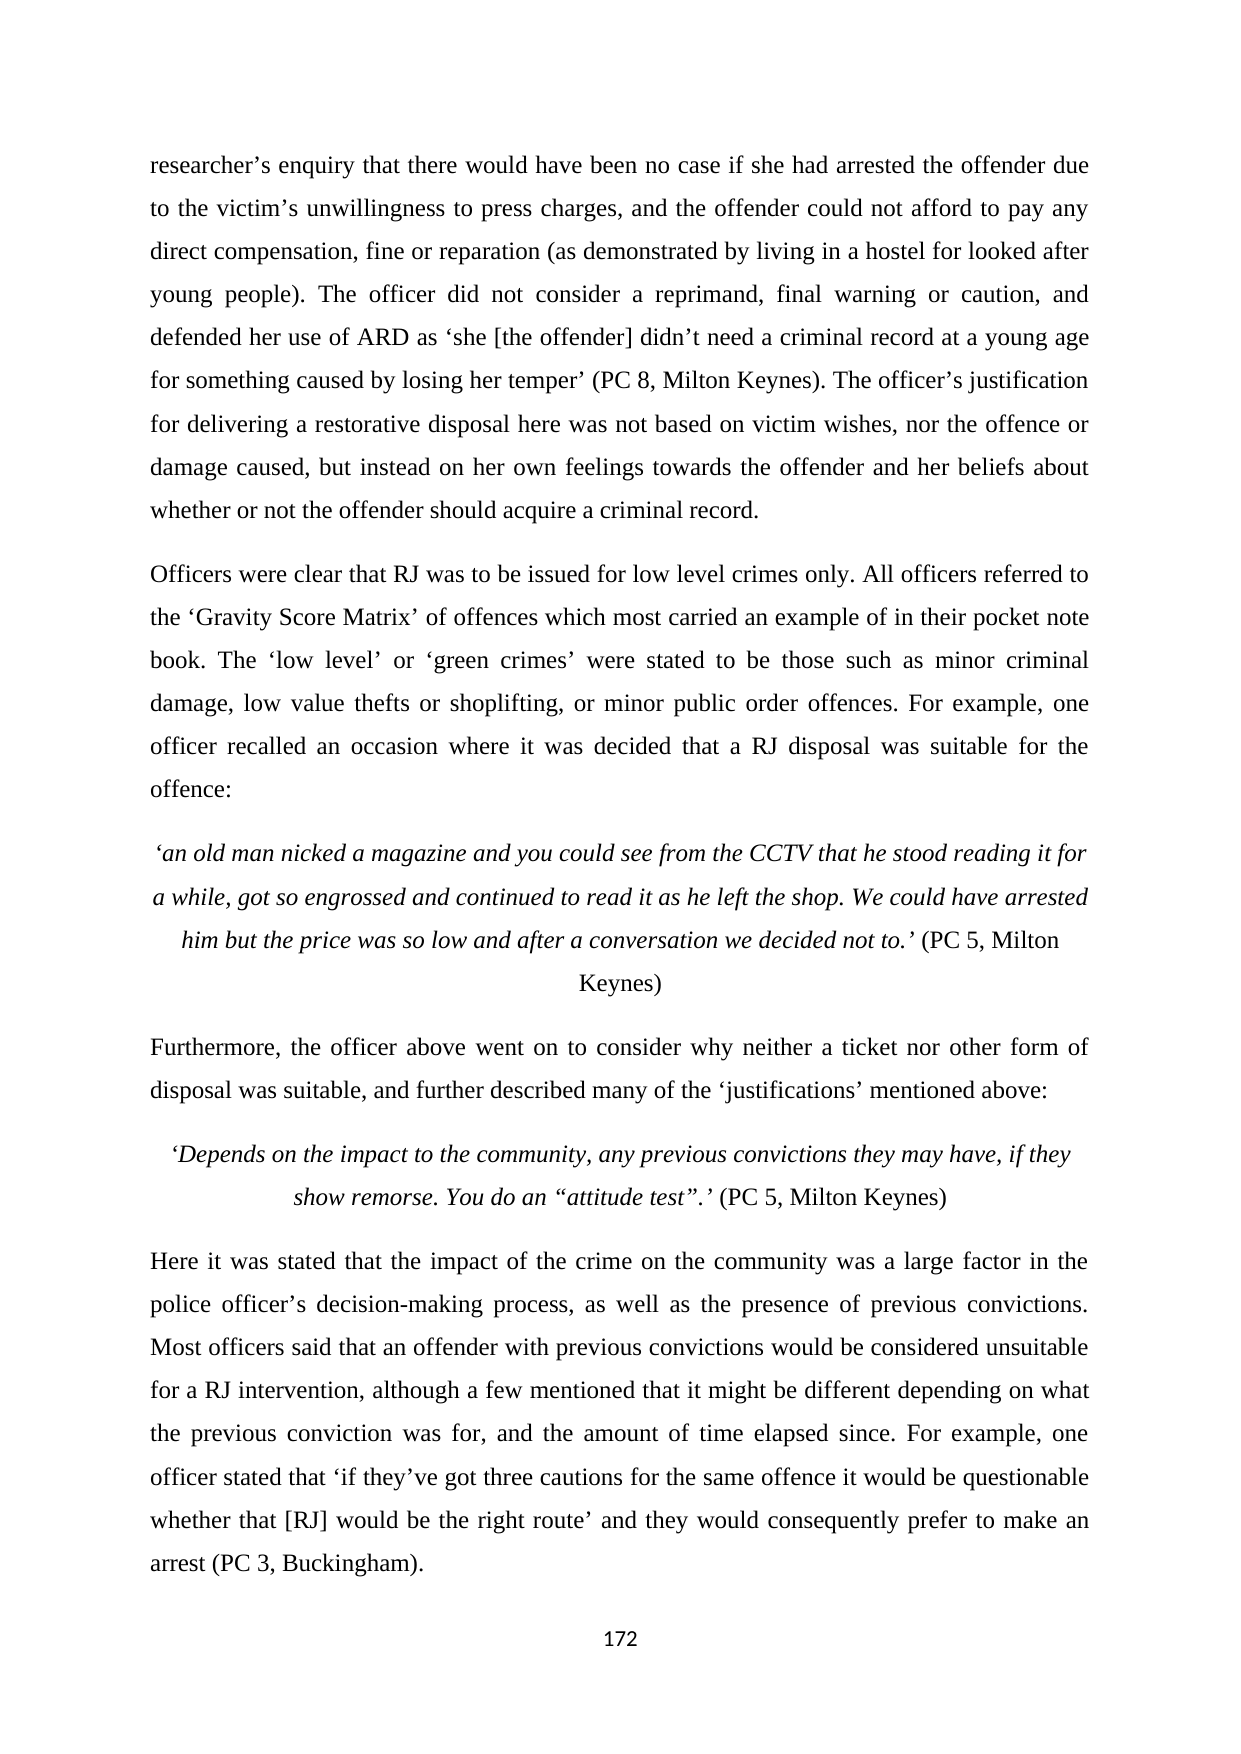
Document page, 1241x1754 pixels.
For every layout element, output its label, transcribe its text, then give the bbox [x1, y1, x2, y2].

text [150, 150, 1090, 524]
text ‘an old man nicked a magazine and you could see from the CCTV that he stood reading it for a while, got so engrossed and continued to read it as he left the shop. We could have arrested him but the price was so low and after a conversation we decided not to.’ (PC 5, Milton Keynes) [150, 838, 1090, 997]
text ‘Depends on the impact to the community, any previous convictions they may have, if they show remorse. You do an “attitude test”.’ (PC 5, Milton Keynes) [150, 1139, 1090, 1211]
text Furthermore, the officer above went on to consider why neither a ticket nor other form of disposal was suitable, and further described many of the ‘justifications’ mentioned above: [150, 1032, 1090, 1104]
text Here it was stated that the impact of the crime on the community was a large factor in the police officer’s decision-making process, as well as the presence of previous convictions. Most officers said that an offender with previous convictions would be considered unsuitable for a RJ intervention, although a few mentioned that it might be different depending on what the previous conviction was for, and the amount of time elapsed since. For example, one officer stated that ‘if they’ve got three cautions for the same offence it would be questionable whether that [RJ] would be the right route’ and they would consequently prefer to make an arrest (PC 3, Buckingham). [150, 1246, 1090, 1577]
text Officers were clear that RJ was to be issued for low level crimes only. All officers referred to the ‘Gravity Score Matrix’ of offences which most carried an example of in their pocket note book. The ‘low level’ or ‘green crimes’ were stated to be those such as minor criminal damage, low value thefts or shoplifting, or minor public order offences. For example, one officer recalled an occasion where it was decided that a RJ disposal was suitable for the offence: [150, 559, 1090, 803]
